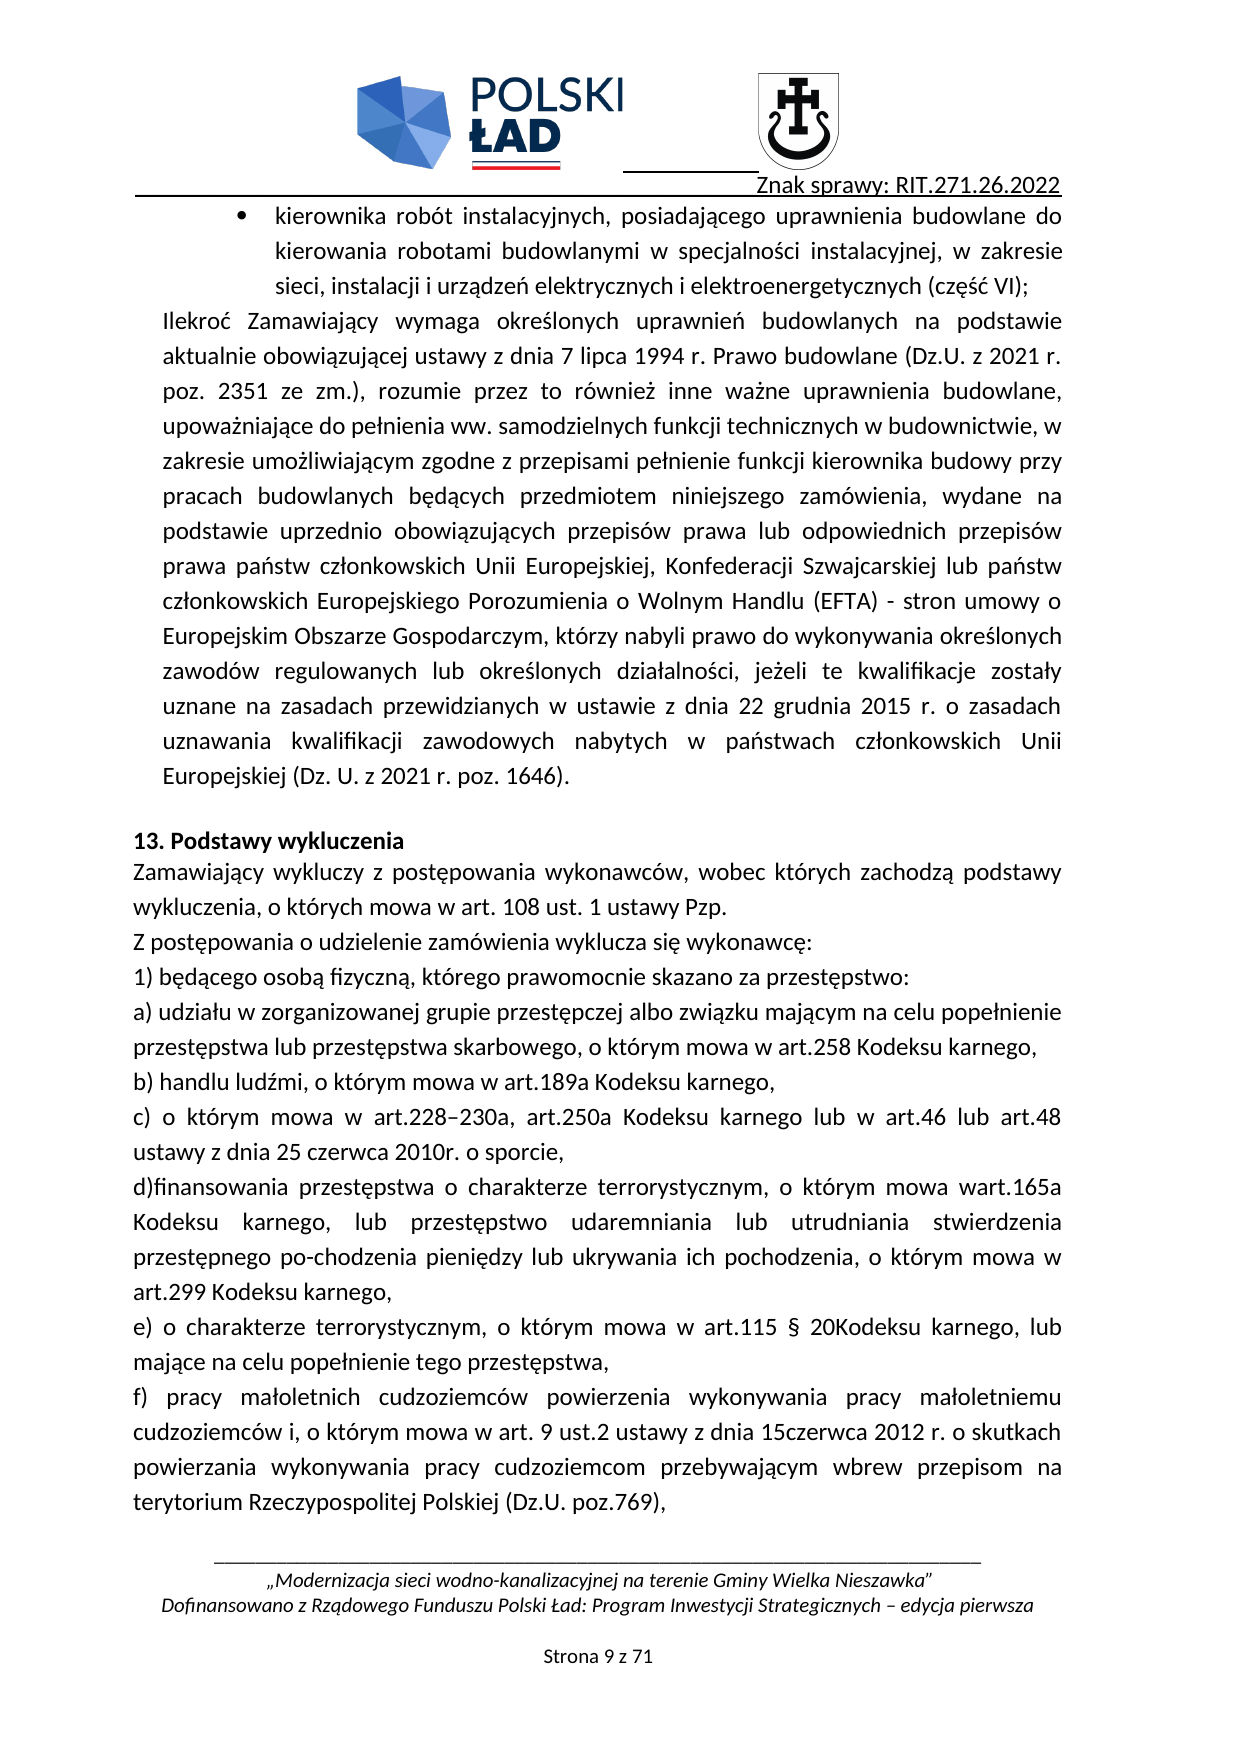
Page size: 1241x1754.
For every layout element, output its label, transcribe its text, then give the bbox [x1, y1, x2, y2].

picture [357, 76, 623, 170]
list Podstawy wykluczenia [133, 825, 1063, 856]
text 1) będącego osobą fizyczną, którego prawomocnie skazano za przestępstwo: [133, 961, 1063, 991]
text c) o którym mowa w art.228–230a, art.250a Kodeksu karnego lub w art.46 lub art.48 ustawy z dnia 25 czerwca 2010r. o sporcie, [133, 1101, 1063, 1166]
text a) udziału w zorganizowanej grupie przestępczej albo związku mającym na celu popełnienie przestępstwa lub przestępstwa skarbowego, o którym mowa w art.258 Kodeksu karnego, [133, 996, 1063, 1061]
text e) o charakterze terrorystycznym, o którym mowa w art.115 § 20Kodeksu karnego, lub mające na celu popełnienie tego przestępstwa, [133, 1311, 1063, 1376]
text Ilekroć Zamawiający wymaga określonych uprawnień budowlanych na podstawie aktualnie obowiązującej ustawy z dnia 7 lipca 1994 r. Prawo budowlane (Dz.U. z 2021 r. poz. 2351 ze zm.), rozumie przez to również inne ważne uprawnienia budowlane, upoważniające do pełnienia ww. samodzielnych funkcji technicznych w budownictwie, w zakresie umożliwiającym zgodne z przepisami pełnienie funkcji kierownika budowy przy pracach budowlanych będących przedmiotem niniejszego zamówienia, wydane na podstawie uprzednio obowiązujących przepisów prawa lub odpowiednich przepisów prawa państw członkowskich Unii Europejskiej, Konfederacji Szwajcarskiej lub państw członkowskich Europejskiego Porozumienia o Wolnym Handlu (EFTA) - stron umowy o Europejskim Obszarze Gospodarczym, którzy nabyli prawo do wykonywania określonych zawodów regulowanych lub określonych działalności, jeżeli te kwalifikacje zostały uznane na zasadach przewidzianych w ustawie z dnia 22 grudnia 2015 r. o zasadach uznawania kwalifikacji zawodowych nabytych w państwach członkowskich Unii Europejskiej (Dz. U. z 2021 r. poz. 1646). [162, 305, 1063, 790]
list kierownika robót instalacyjnych, posiadającego uprawnienia budowlane do kierowania robotami budowlanymi w specjalności instalacyjnej, w zakresie sieci, instalacji i urządzeń elektrycznych i elektroenergetycznych (część VI); [237, 200, 1063, 300]
text b) handlu ludźmi, o którym mowa w art.189a Kodeksu karnego, [133, 1066, 1063, 1096]
text Z postępowania o udzielenie zamówienia wyklucza się wykonawcę: [133, 926, 1063, 956]
text f) pracy małoletnich cudzoziemców powierzenia wykonywania pracy małoletniemu cudzoziemców i, o którym mowa w art. 9 ust.2 ustawy z dnia 15czerwca 2012 r. o skutkach powierzania wykonywania pracy cudzoziemcom przebywającym wbrew przepisom na terytorium Rzeczypospolitej Polskiej (Dz.U. poz.769), [133, 1381, 1063, 1516]
picture [758, 73, 839, 170]
text Zamawiający wykluczy z postępowania wykonawców, wobec których zachodzą podstawy wykluczenia, o których mowa w art. 108 ust. 1 ustawy Pzp. [133, 856, 1063, 921]
text d)finansowania przestępstwa o charakterze terrorystycznym, o którym mowa wart.165a Kodeksu karnego, lub przestępstwo udaremniania lub utrudniania stwierdzenia przestępnego po-chodzenia pieniędzy lub ukrywania ich pochodzenia, o którym mowa w art.299 Kodeksu karnego, [133, 1171, 1063, 1306]
